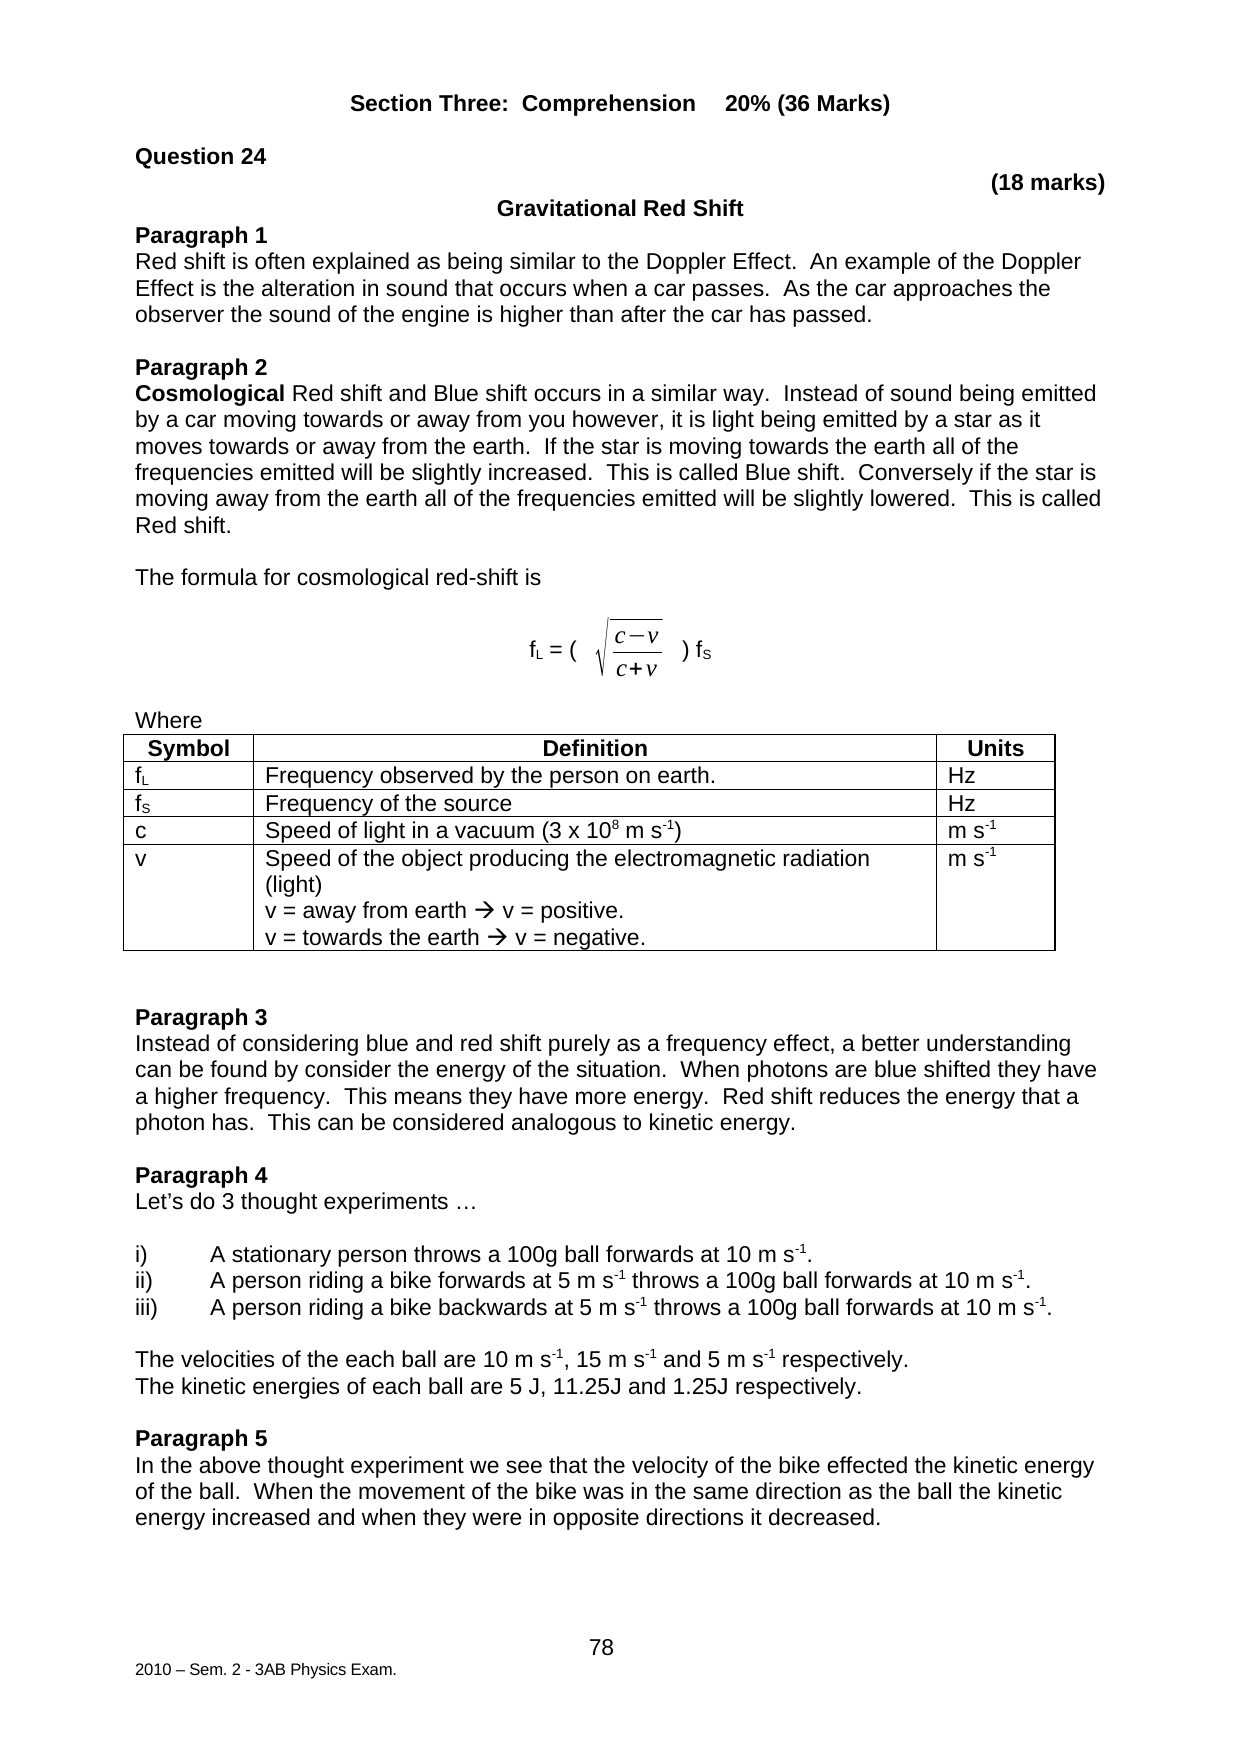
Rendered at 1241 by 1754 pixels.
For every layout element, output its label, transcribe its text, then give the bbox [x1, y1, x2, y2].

text Gravitational Red Shift [135, 195, 1105, 222]
text Paragraph 4 [135, 1162, 1105, 1188]
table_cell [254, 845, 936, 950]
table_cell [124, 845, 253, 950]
text Instead of considering blue and red shift purely as a frequency effect, a better understanding can be found by consider the energy of the situation. When photons are blue shifted they have a higher frequency. This means they have more energy. Red shift reduces the energy that a photon has. This can be considered analogous to kinetic energy. [135, 1030, 1105, 1135]
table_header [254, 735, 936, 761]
text Let’s do 3 thought experiments … [135, 1188, 1105, 1214]
text Cosmological Red shift and Blue shift occurs in a similar way. Instead of sound being emitted by a car moving towards or away from you however, it is light being emitted by a star as it moves towards or away from the earth. If the star is moving towards the earth all of the frequencies emitted will be slightly increased. This is called Blue shift. Conversely if the star is moving away from the earth all of the frequencies emitted will be slightly lowered. This is called Red shift. [135, 380, 1105, 538]
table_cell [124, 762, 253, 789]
text Paragraph 2 [135, 353, 1105, 380]
text fL = ( ) fS [135, 617, 1105, 681]
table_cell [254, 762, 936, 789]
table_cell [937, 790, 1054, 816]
text The kinetic energies of each ball are 5 J, 11.25J and 1.25J respectively. [135, 1373, 1105, 1399]
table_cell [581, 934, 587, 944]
text i) A stationary person throws a 100g ball forwards at 10 m s-1. [135, 1241, 1105, 1267]
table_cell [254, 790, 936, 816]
text The velocities of the each ball are 10 m s-1, 15 m s-1 and 5 m s-1 respectively. [135, 1346, 1105, 1373]
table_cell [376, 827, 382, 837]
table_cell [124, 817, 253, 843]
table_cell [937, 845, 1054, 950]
text Where [135, 707, 1105, 734]
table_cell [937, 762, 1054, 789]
text Paragraph 5 [135, 1425, 1105, 1452]
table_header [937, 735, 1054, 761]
text Question 24 [135, 143, 1105, 169]
text Paragraph 3 [135, 1004, 1105, 1030]
text iii) A person riding a bike backwards at 5 m s-1 throws a 100g ball forwards at 10 m s-1. [135, 1293, 1105, 1320]
text (18 marks) [135, 169, 1105, 195]
text Section Three: Comprehension 20% (36 Marks) [135, 90, 1105, 116]
text Paragraph 1 [135, 222, 1105, 248]
text The formula for cosmological red-shift is [135, 564, 1105, 591]
text Red shift is often explained as being similar to the Doppler Effect. An example of the Doppler Effect is the alteration in sound that occurs when a car passes. As the car approaches the observer the sound of the engine is higher than after the car has passed. [135, 248, 1105, 327]
text ii) A person riding a bike forwards at 5 m s-1 throws a 100g ball forwards at 10 m s-1. [135, 1267, 1105, 1293]
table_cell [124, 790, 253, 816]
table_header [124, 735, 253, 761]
text In the above thought experiment we see that the velocity of the bike effected the kinetic energy of the ball. When the movement of the bike was in the same direction as the ball the kinetic energy increased and when they were in opposite directions it decreased. [135, 1452, 1105, 1531]
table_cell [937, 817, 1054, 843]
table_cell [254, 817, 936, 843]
